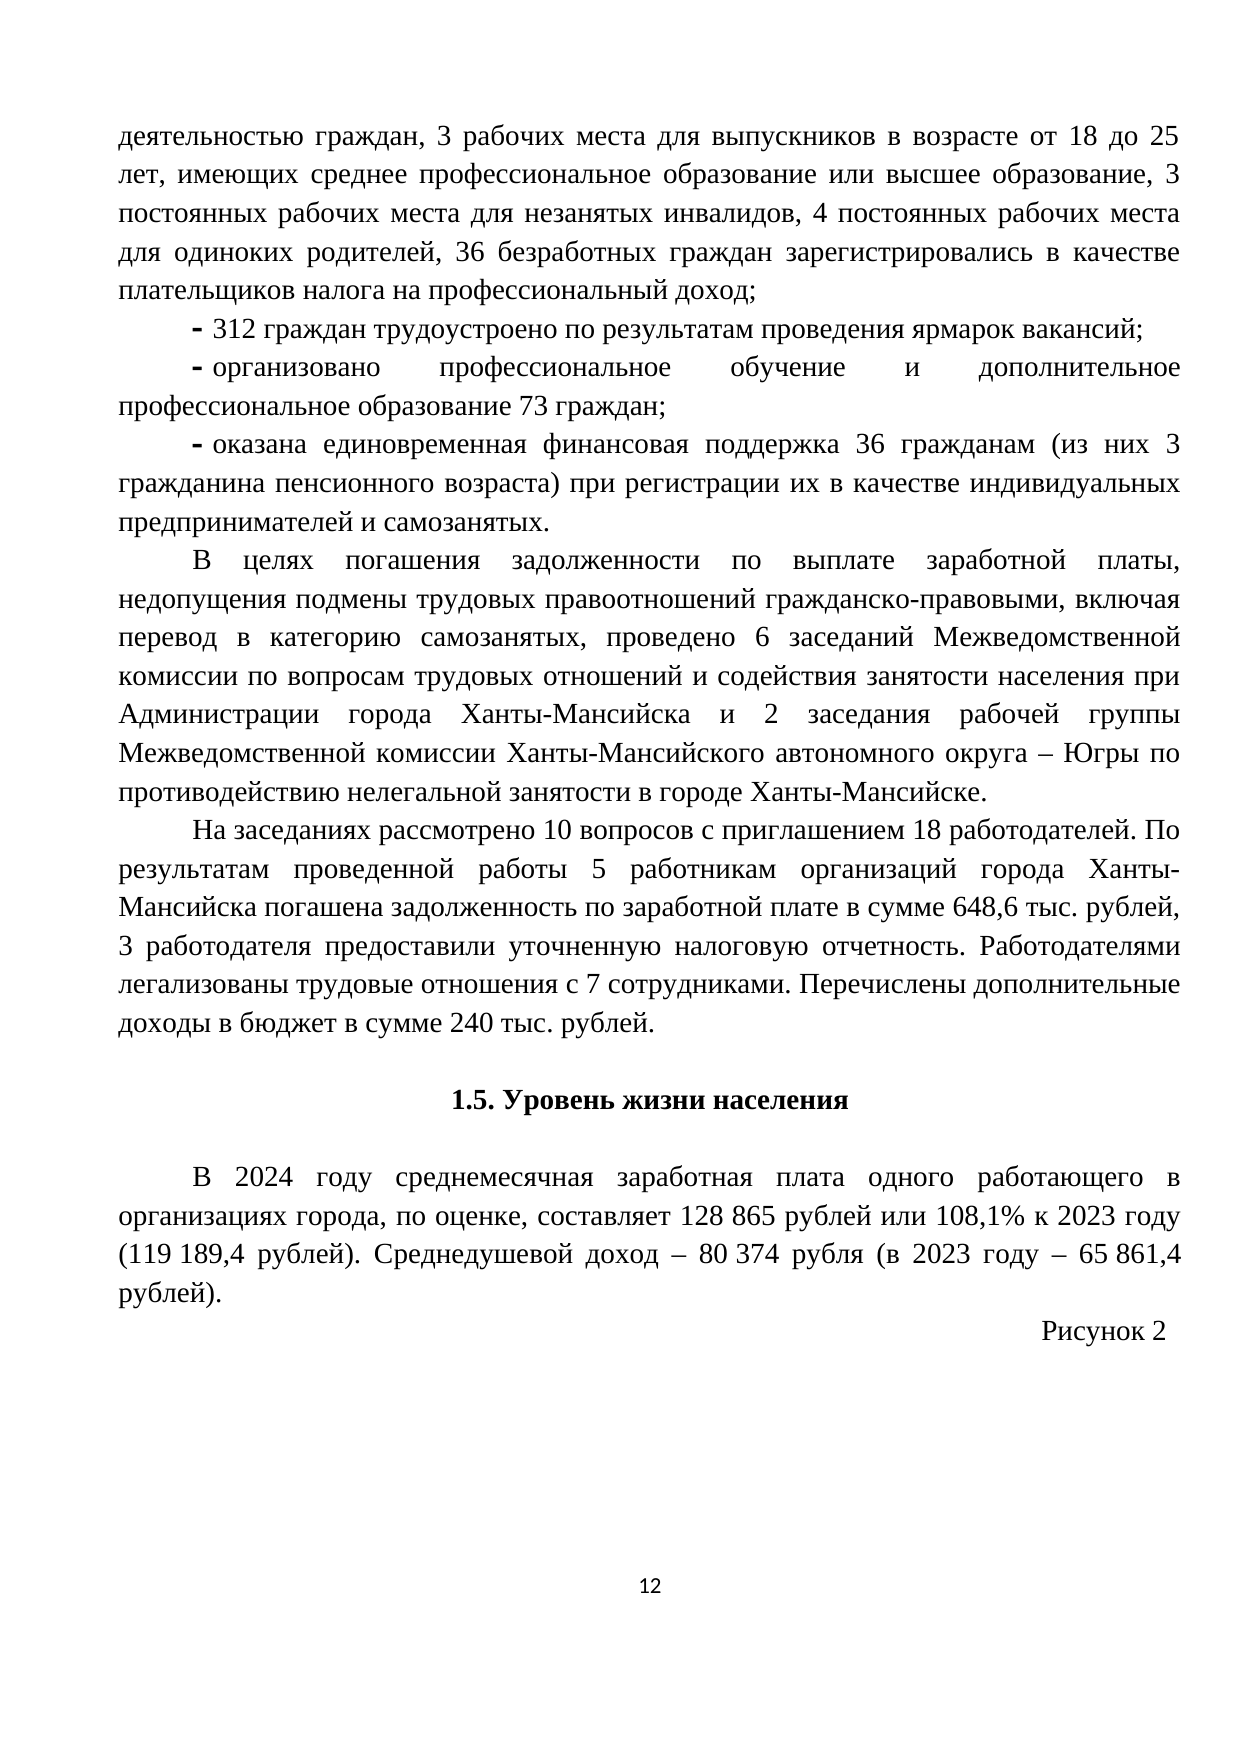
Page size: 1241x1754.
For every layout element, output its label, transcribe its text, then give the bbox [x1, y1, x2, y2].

text В 2024 году среднемесячная заработная плата одного работающего в организациях города, по оценке, составляет 128 865 рублей или 108,1% к 2023 году (119 189,4 рублей). Среднедушевой доход – 80 374 рубля (в 2023 году – 65 861,4 рублей). [118, 1159, 1181, 1308]
text В целях погашения задолженности по выплате заработной платы, недопущения подмены трудовых правоотношений гражданско-правовыми, включая перевод в категорию самозанятых, проведено 6 заседаний Межведомственной комиссии по вопросам трудовых отношений и содействия занятости населения при Администрации города Ханты-Мансийска и 2 заседания рабочей группы Межведомственной комиссии Ханты-Мансийского автономного округа – Югры по противодействию нелегальной занятости в городе Ханты-Мансийске. [118, 542, 1181, 807]
list организовано профессиональное обучение и дополнительное профессиональное образование 73 граждан; [118, 349, 1181, 422]
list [118, 118, 1181, 306]
subtitle 1.5. Уровень жизни населения [118, 1082, 1181, 1116]
text На заседаниях рассмотрено 10 вопросов с приглашением 18 работодателей. По результатам проведенной работы 5 работникам организаций города Ханты-Мансийска погашена задолженность по заработной плате в сумме 648,6 тыс. рублей, 3 работодателя предоставили уточненную налоговую отчетность. Работодателями легализованы трудовые отношения с 7 сотрудниками. Перечислены дополнительные доходы в бюджет в сумме 240 тыс. рублей. [118, 812, 1181, 1038]
list 312 граждан трудоустроено по результатам проведения ярмарок вакансий; [118, 311, 1181, 344]
text Рисунок 2 [118, 1313, 1166, 1347]
list оказана единовременная финансовая поддержка 36 гражданам (из них 3 гражданина пенсионного возраста) при регистрации их в качестве индивидуальных предпринимателей и самозанятых. [118, 427, 1181, 537]
